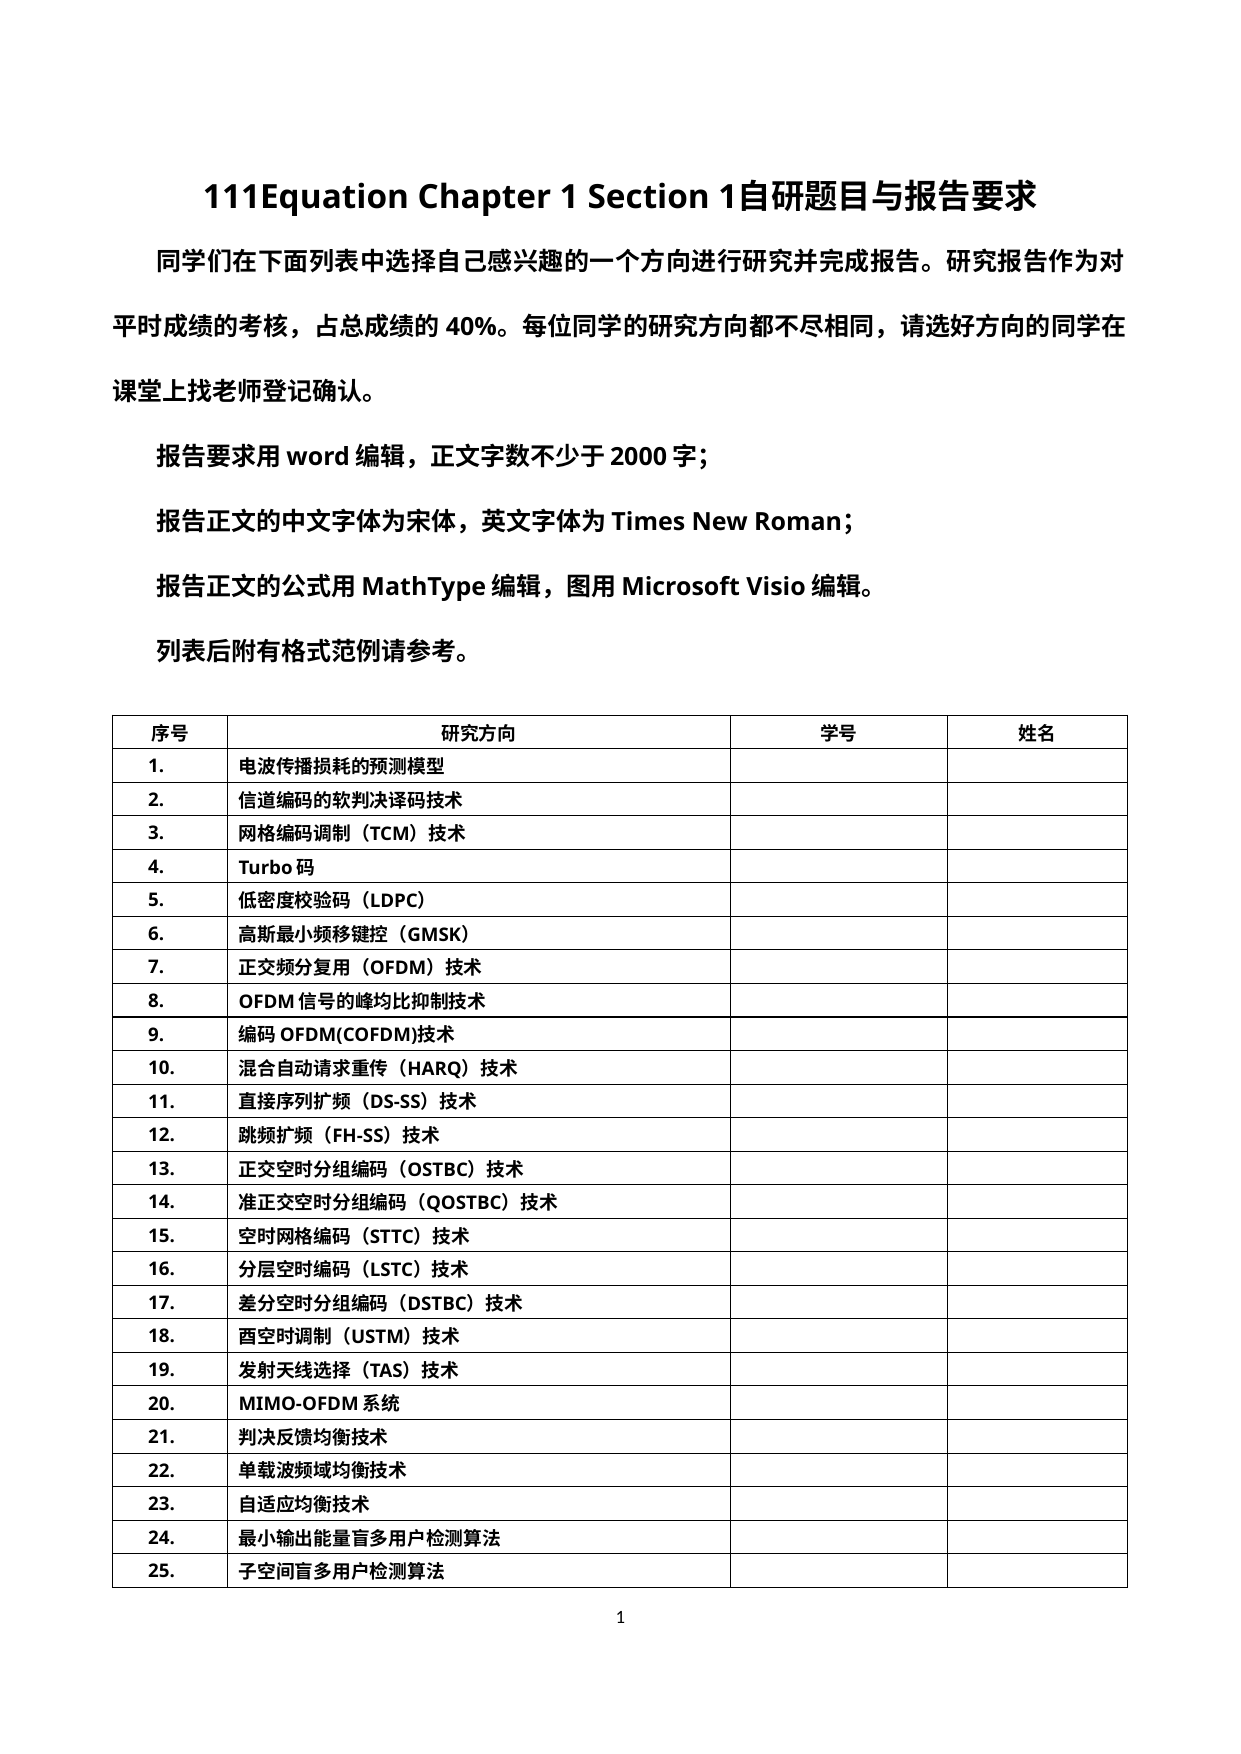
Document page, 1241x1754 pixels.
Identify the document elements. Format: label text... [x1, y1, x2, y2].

table_cell [948, 850, 1127, 882]
table_cell [731, 984, 947, 1016]
table_cell [731, 1319, 947, 1352]
table_cell 低密度校验码（LDPC） [228, 883, 730, 916]
text 同学们在下面列表中选择自己感兴趣的一个方向进行研究并完成报告。研究报告作为对平时成绩的考核，占总成绩的40%。每位同学的研究方向都不尽相同，请选好方向的同学在课堂上找老师登记确认。 [112, 227, 1128, 422]
table_cell [731, 883, 947, 916]
table_cell 正交频分复用（OFDM）技术 [228, 950, 730, 983]
table_cell [948, 1219, 1127, 1251]
table_cell [731, 1152, 947, 1184]
table_cell [113, 1353, 227, 1385]
table_cell [948, 1353, 1127, 1385]
table_cell [731, 850, 947, 882]
table_cell [731, 950, 947, 983]
table_cell [948, 1018, 1127, 1050]
table_cell [948, 1319, 1127, 1352]
table_cell 单载波频域均衡技术 [228, 1454, 730, 1486]
table_cell [113, 1219, 227, 1251]
table_header 序号 [113, 716, 227, 748]
table_cell [948, 1554, 1127, 1587]
table_cell [948, 1454, 1127, 1486]
table_cell [731, 917, 947, 949]
table_cell Turbo码 [228, 850, 730, 882]
table_cell [948, 749, 1127, 782]
table_cell 子空间盲多用户检测算法 [228, 1554, 730, 1587]
table_cell OFDM信号的峰均比抑制技术 [228, 984, 730, 1016]
table_cell 正交空时分组编码（OSTBC）技术 [228, 1152, 730, 1184]
table_cell 编码OFDM(COFDM)技术 [228, 1018, 730, 1050]
table_cell [948, 783, 1127, 815]
table_cell 分层空时编码（LSTC）技术 [228, 1252, 730, 1285]
table_cell [113, 984, 227, 1016]
table_cell [948, 950, 1127, 983]
table_header 学号 [731, 716, 947, 748]
table_cell [731, 783, 947, 815]
table_cell [113, 1018, 227, 1050]
table_cell [113, 1521, 227, 1553]
table_cell [948, 1420, 1127, 1452]
table_cell 判决反馈均衡技术 [228, 1420, 730, 1452]
table_cell [948, 1051, 1127, 1083]
text 报告要求用word编辑，正文字数不少于2000字； [112, 422, 1128, 487]
text 报告正文的中文字体为宋体，英文字体为Times New Roman； [112, 487, 1128, 552]
table_cell MIMO-OFDM系统 [228, 1386, 730, 1419]
table_cell [113, 883, 227, 916]
table_cell [113, 917, 227, 949]
text 列表后附有格式范例请参考。 [112, 617, 1128, 682]
table_cell [113, 1118, 227, 1151]
table_cell [731, 1286, 947, 1318]
table_cell [731, 1554, 947, 1587]
table_cell 信道编码的软判决译码技术 [228, 783, 730, 815]
table_cell [113, 1319, 227, 1352]
table_cell [948, 1118, 1127, 1151]
table_cell [948, 1085, 1127, 1117]
table_cell 高斯最小频移键控（GMSK） [228, 917, 730, 949]
table_cell [731, 1118, 947, 1151]
text 自研题目与报告要求 [112, 162, 1128, 227]
table_cell 电波传播损耗的预测模型 [228, 749, 730, 782]
table_cell [731, 1185, 947, 1218]
table_cell [731, 1353, 947, 1385]
table_cell [113, 816, 227, 849]
table_cell [113, 1386, 227, 1419]
table_cell [113, 1454, 227, 1486]
table_cell [113, 1420, 227, 1452]
table_cell [948, 984, 1127, 1016]
table_header 研究方向 [228, 716, 730, 748]
table_cell [113, 1286, 227, 1318]
table_cell [948, 1152, 1127, 1184]
table_cell [948, 1286, 1127, 1318]
table_cell [948, 1521, 1127, 1553]
table_cell 空时网格编码（STTC）技术 [228, 1219, 730, 1251]
table_cell [731, 816, 947, 849]
table_cell [948, 917, 1127, 949]
table_cell [731, 1420, 947, 1452]
table_cell 网格编码调制（TCM）技术 [228, 816, 730, 849]
table_cell 酉空时调制（USTM）技术 [228, 1319, 730, 1352]
table_cell [731, 1386, 947, 1419]
table_cell 混合自动请求重传（HARQ）技术 [228, 1051, 730, 1083]
table_cell [948, 1386, 1127, 1419]
table_cell [731, 1487, 947, 1519]
table_cell [113, 1085, 227, 1117]
table_cell [113, 850, 227, 882]
table_cell [731, 1219, 947, 1251]
table_cell [113, 1554, 227, 1587]
table_cell [948, 1185, 1127, 1218]
table_cell [113, 783, 227, 815]
table_cell [948, 1252, 1127, 1285]
table_cell [948, 816, 1127, 849]
table_cell [113, 1252, 227, 1285]
table_header 姓名 [948, 716, 1127, 748]
table_cell 自适应均衡技术 [228, 1487, 730, 1519]
table_cell [113, 1487, 227, 1519]
table_cell [113, 1185, 227, 1218]
table_cell [731, 1018, 947, 1050]
table_cell [731, 749, 947, 782]
table_cell 直接序列扩频（DS-SS）技术 [228, 1085, 730, 1117]
table_cell [731, 1085, 947, 1117]
table_cell [113, 1152, 227, 1184]
table_cell [113, 950, 227, 983]
table_cell 跳频扩频（FH-SS）技术 [228, 1118, 730, 1151]
table_cell 差分空时分组编码（DSTBC）技术 [228, 1286, 730, 1318]
table_cell [731, 1252, 947, 1285]
table_cell [948, 1487, 1127, 1519]
table_cell [948, 883, 1127, 916]
table_cell 最小输出能量盲多用户检测算法 [228, 1521, 730, 1553]
text 报告正文的公式用MathType编辑，图用Microsoft Visio编辑。 [112, 552, 1128, 617]
table_cell [113, 1051, 227, 1083]
table_cell 准正交空时分组编码（QOSTBC）技术 [228, 1185, 730, 1218]
table_cell [731, 1454, 947, 1486]
table_cell [113, 749, 227, 782]
table_cell [731, 1051, 947, 1083]
table_cell [731, 1521, 947, 1553]
table_cell 发射天线选择（TAS）技术 [228, 1353, 730, 1385]
